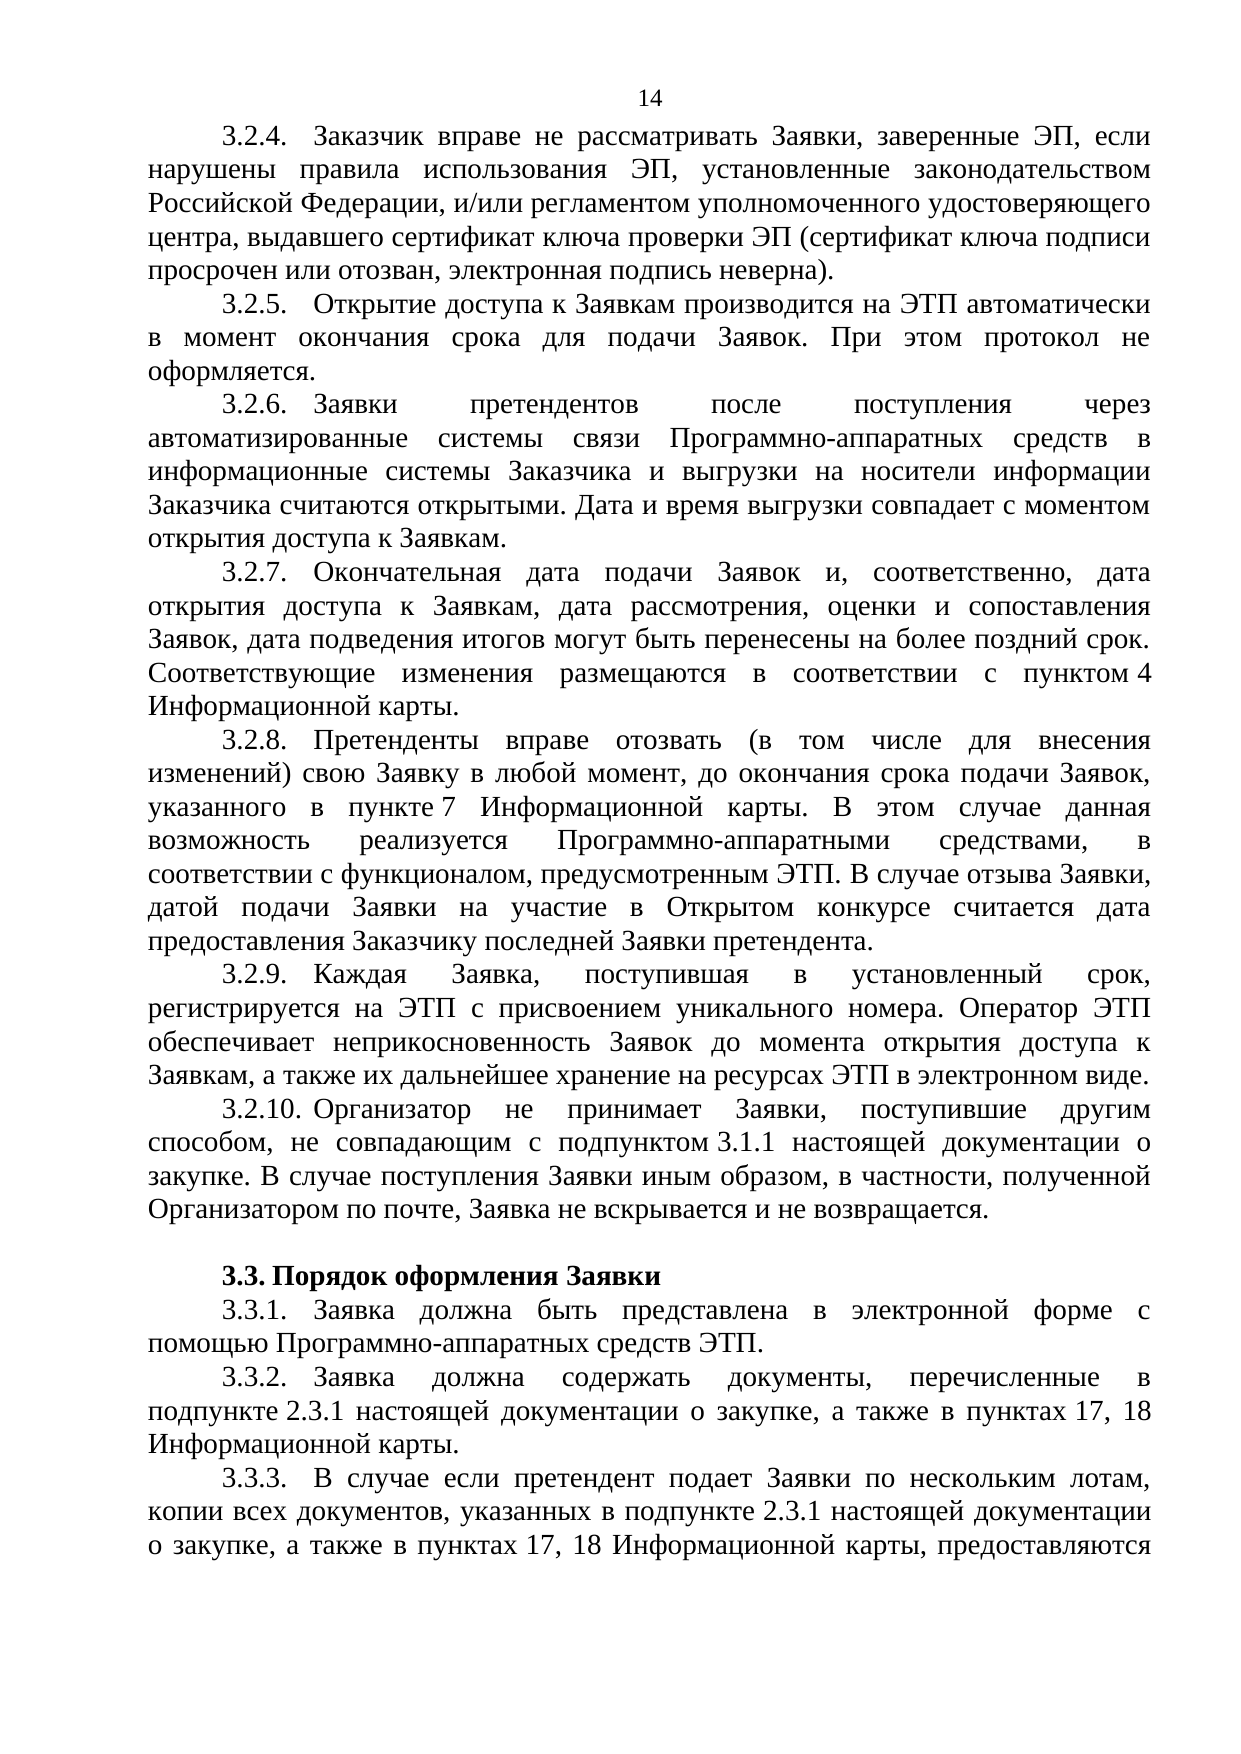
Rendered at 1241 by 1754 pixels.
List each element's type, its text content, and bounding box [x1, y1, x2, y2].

list Заказчик вправе не рассматривать Заявки, заверенные ЭП, если нарушены правила использования ЭП, установленные законодательством Российской Федерации, и/или регламентом уполномоченного удостоверяющего центра, выдавшего сертификат ключа проверки ЭП (сертификат ключа подписи просрочен или отозван, электронная подпись неверна). [148, 118, 1152, 286]
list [148, 1460, 1152, 1560]
list Каждая Заявка, поступившая в установленный срок, регистрируется на ЭТП с присвоением уникального номера. Оператор ЭТП обеспечивает неприкосновенность Заявок до момента открытия доступа к Заявкам, а также их дальнейшее хранение на ресурсах ЭТП в электронном виде. [148, 957, 1152, 1091]
list Заявка должна содержать документы, перечисленные в подпункте 2.3.1 настоящей документации о закупке, а также в пунктах 17, 18 Информационной карты. [148, 1359, 1152, 1460]
list Организатор не принимает Заявки, поступившие другим способом, не совпадающим с подпунктом 3.1.1 настоящей документации о закупке. В случае поступления Заявки иным образом, в частности, полученной Организатором по почте, Заявка не вскрывается и не возвращается. [148, 1091, 1152, 1225]
list Заявки претендентов после поступления через автоматизированные системы связи Программно-аппаратных средств в информационные системы Заказчика и выгрузки на носители информации Заказчика считаются открытыми. Дата и время выгрузки совпадает с моментом открытия доступа к Заявкам. [148, 386, 1152, 554]
list Открытие доступа к Заявкам производится на ЭТП автоматически в момент окончания срока для подачи Заявок. При этом протокол не оформляется. [148, 286, 1152, 386]
list Заявка должна быть представлена в электронной форме с помощью Программно-аппаратных средств ЭТП. [148, 1292, 1152, 1359]
list Окончательная дата подачи Заявок и, соответственно, дата открытия доступа к Заявкам, дата рассмотрения, оценки и сопоставления Заявок, дата подведения итогов могут быть перенесены на более поздний срок. Соответствующие изменения размещаются в соответствии с пунктом 4 Информационной карты. [148, 554, 1152, 722]
list Претенденты вправе отозвать (в том числе для внесения изменений) свою Заявку в любой момент, до окончания срока подачи Заявок, указанного в пункте 7 Информационной карты. В этом случае данная возможность реализуется Программно-аппаратными средствами, в соответствии с функционалом, предусмотренным ЭТП. В случае отзыва Заявки, датой подачи Заявки на участие в Открытом конкурсе считается дата предоставления Заказчику последней Заявки претендента. [148, 722, 1152, 957]
list Порядок оформления Заявки [148, 1258, 1152, 1292]
